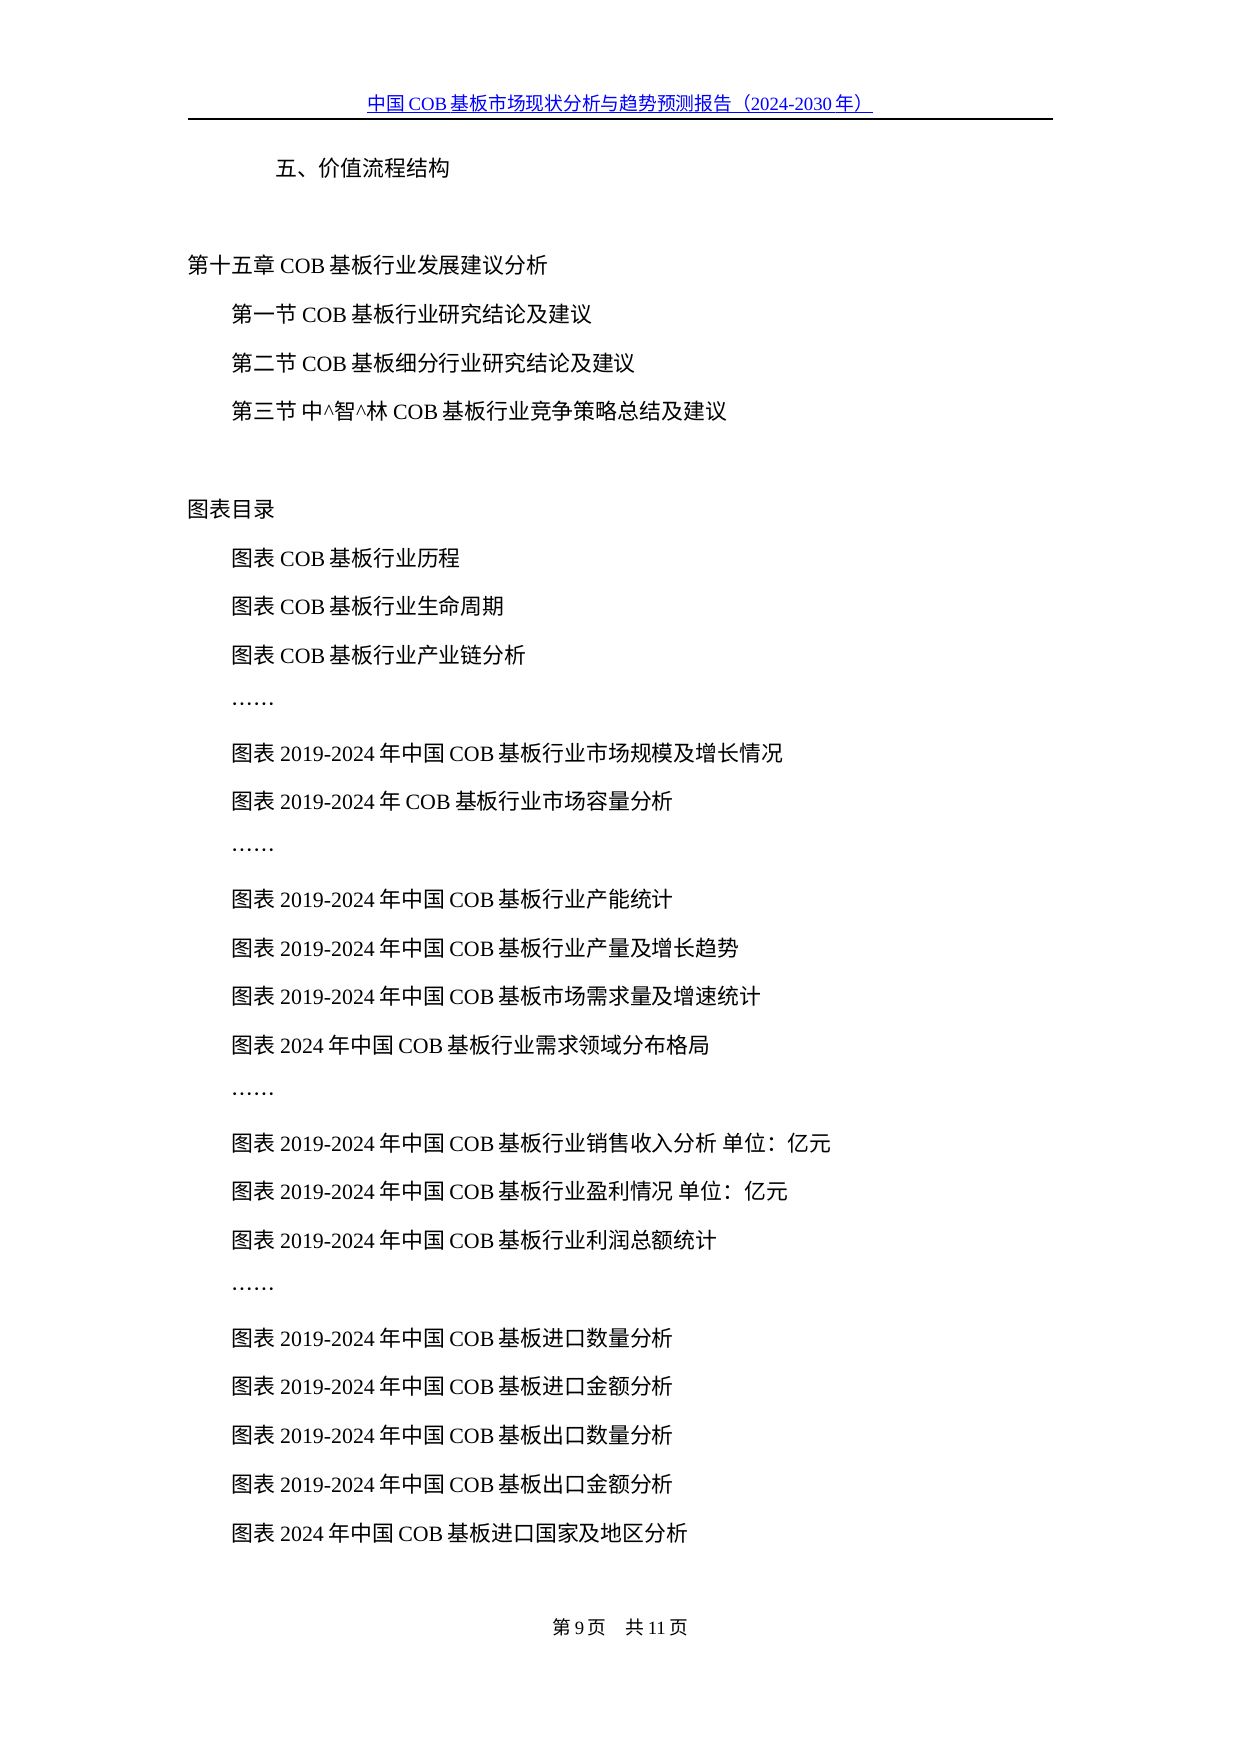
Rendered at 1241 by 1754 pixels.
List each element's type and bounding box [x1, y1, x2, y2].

text [187, 150, 1053, 1548]
